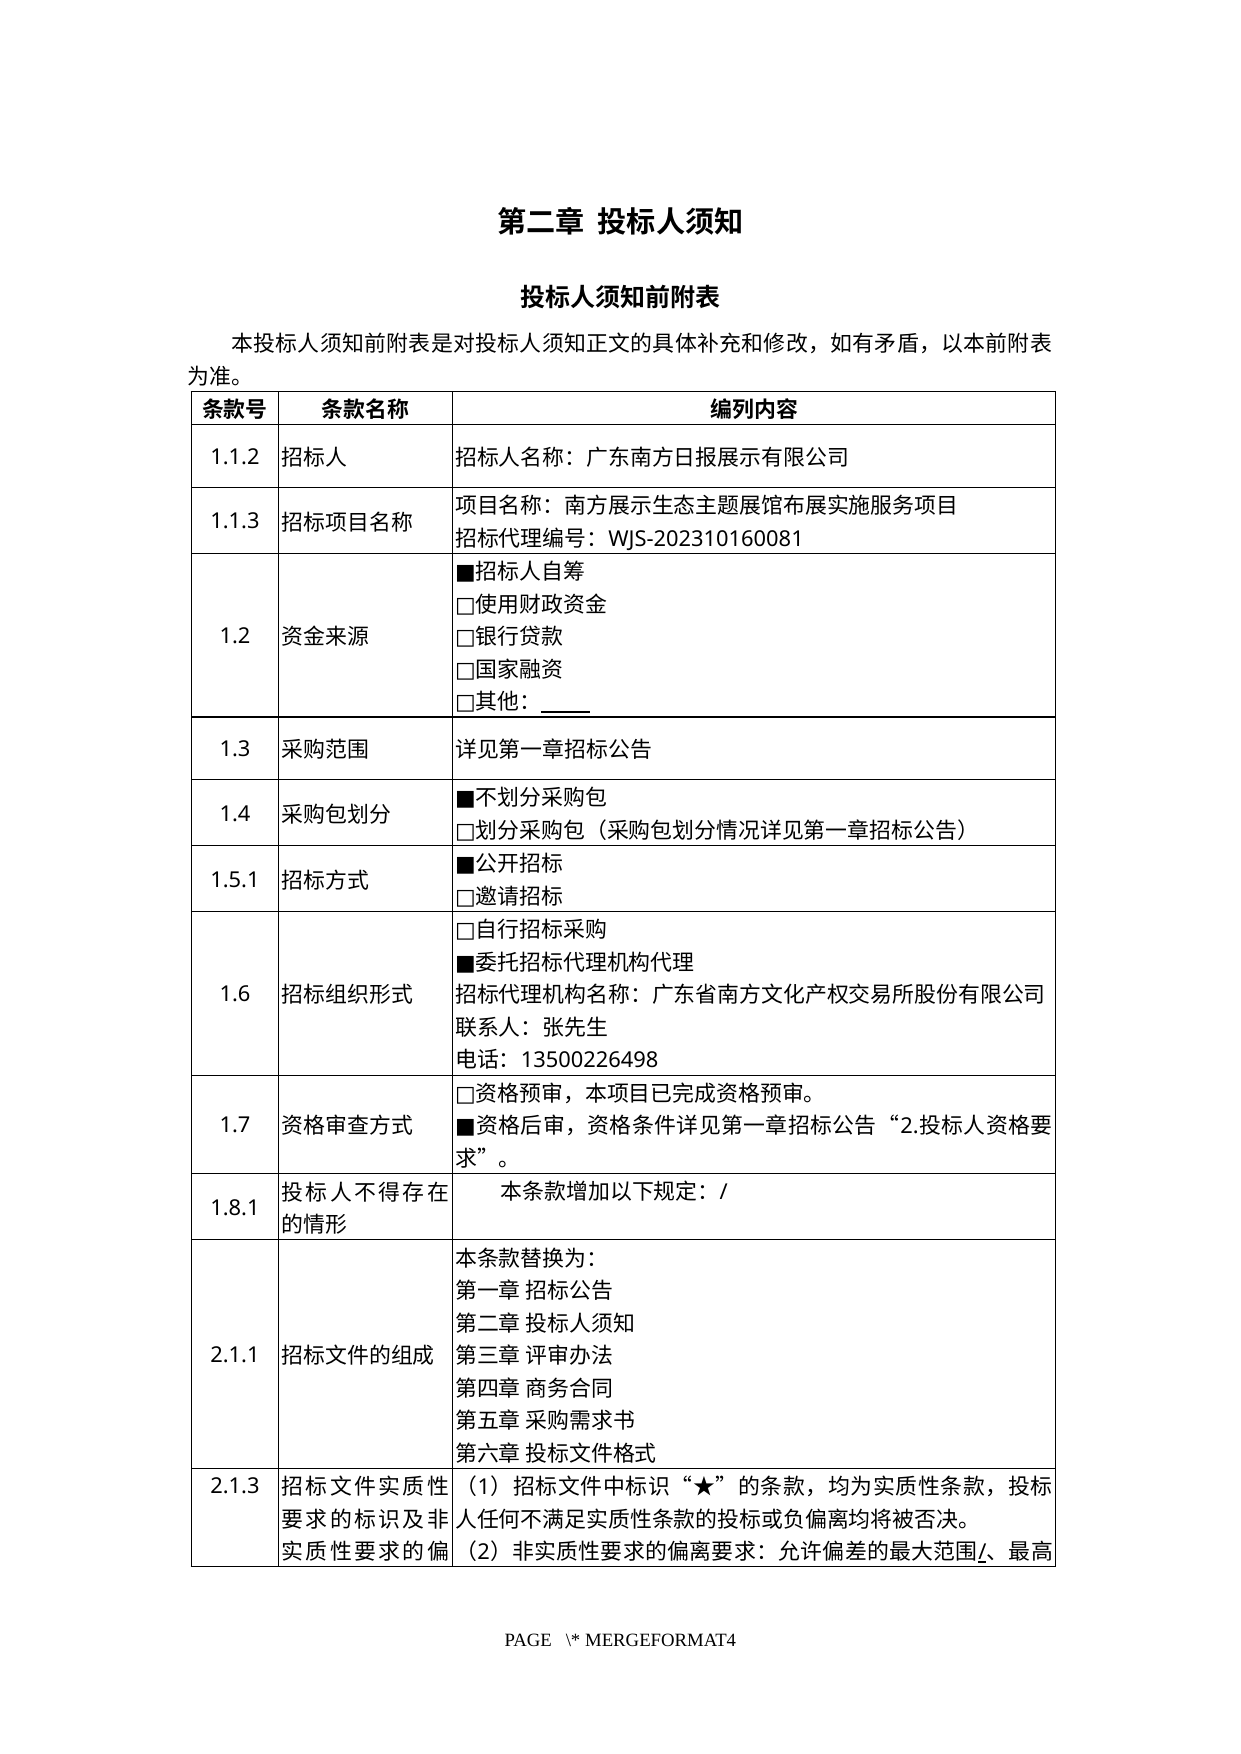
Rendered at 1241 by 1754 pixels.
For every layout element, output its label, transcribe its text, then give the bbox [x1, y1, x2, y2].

table_cell 详见第一章招标公告 [453, 718, 1055, 779]
table_cell 本条款替换为： 第一章 招标公告 第二章 投标人须知 第三章 评审办法 第四章 商务合同 第五章 采购需求书 第六章 投标文件格式 [453, 1240, 1055, 1468]
table_cell 1.1.3 [192, 488, 278, 553]
text 本投标人须知前附表是对投标人须知正文的具体补充和修改，如有矛盾，以本前附表为准。 [187, 326, 1053, 391]
table_header 编列内容 [453, 392, 1055, 424]
table_cell ■不划分采购包 □划分采购包（采购包划分情况详见第一章招标公告） [453, 780, 1055, 845]
table_cell 2.1.3 [192, 1469, 278, 1566]
table_cell 资金来源 [279, 554, 452, 716]
table_cell 资格审查方式 [279, 1076, 452, 1173]
table_cell 1.4 [192, 780, 278, 845]
table_cell 招标组织形式 [279, 912, 452, 1074]
text 第二章 投标人须知 [187, 187, 1053, 252]
table_cell 1.2 [192, 554, 278, 716]
table_cell 招标文件的组成 [279, 1240, 452, 1468]
table_cell 招标方式 [279, 846, 452, 911]
table_cell 采购范围 [279, 718, 452, 779]
table_cell □资格预审，本项目已完成资格预审。 ■资格后审，资格条件详见第一章招标公告“2.投标人资格要求”。 [453, 1076, 1055, 1173]
table_cell 1.3 [192, 718, 278, 779]
subtitle 投标人须知前附表 [187, 277, 1053, 313]
table_cell 1.6 [192, 912, 278, 1074]
table_cell 2.1.1 [192, 1240, 278, 1468]
table_cell 招标人名称：广东南方日报展示有限公司 [453, 425, 1055, 487]
table_cell 招标人 [279, 425, 452, 487]
table_cell 1.5.1 [192, 846, 278, 911]
table_cell ■公开招标 □邀请招标 [453, 846, 1055, 911]
table_cell ■招标人自筹 □使用财政资金 □银行贷款 □国家融资 □其他： [453, 554, 1055, 716]
table_cell 本条款增加以下规定：/ [453, 1174, 1055, 1239]
table_cell 项目名称：南方展示生态主题展馆布展实施服务项目 招标代理编号：WJS-202310160081 [453, 488, 1055, 553]
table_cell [453, 1469, 1055, 1566]
table_cell 招标文件实质性要求的标识及非实质性要求的偏离要求 [279, 1469, 452, 1566]
table_cell □自行招标采购 ■委托招标代理机构代理 招标代理机构名称：广东省南方文化产权交易所股份有限公司 联系人：张先生 电话：13500226498 [453, 912, 1055, 1074]
table_header 条款号 [192, 392, 278, 424]
table_cell 1.1.2 [192, 425, 278, 487]
table_cell 1.7 [192, 1076, 278, 1173]
table_cell 招标项目名称 [279, 488, 452, 553]
table_cell 1.8.1 [192, 1174, 278, 1239]
table_cell 投标人不得存在的情形 [279, 1174, 452, 1239]
table_header 条款名称 [279, 392, 452, 424]
table_cell 采购包划分 [279, 780, 452, 845]
